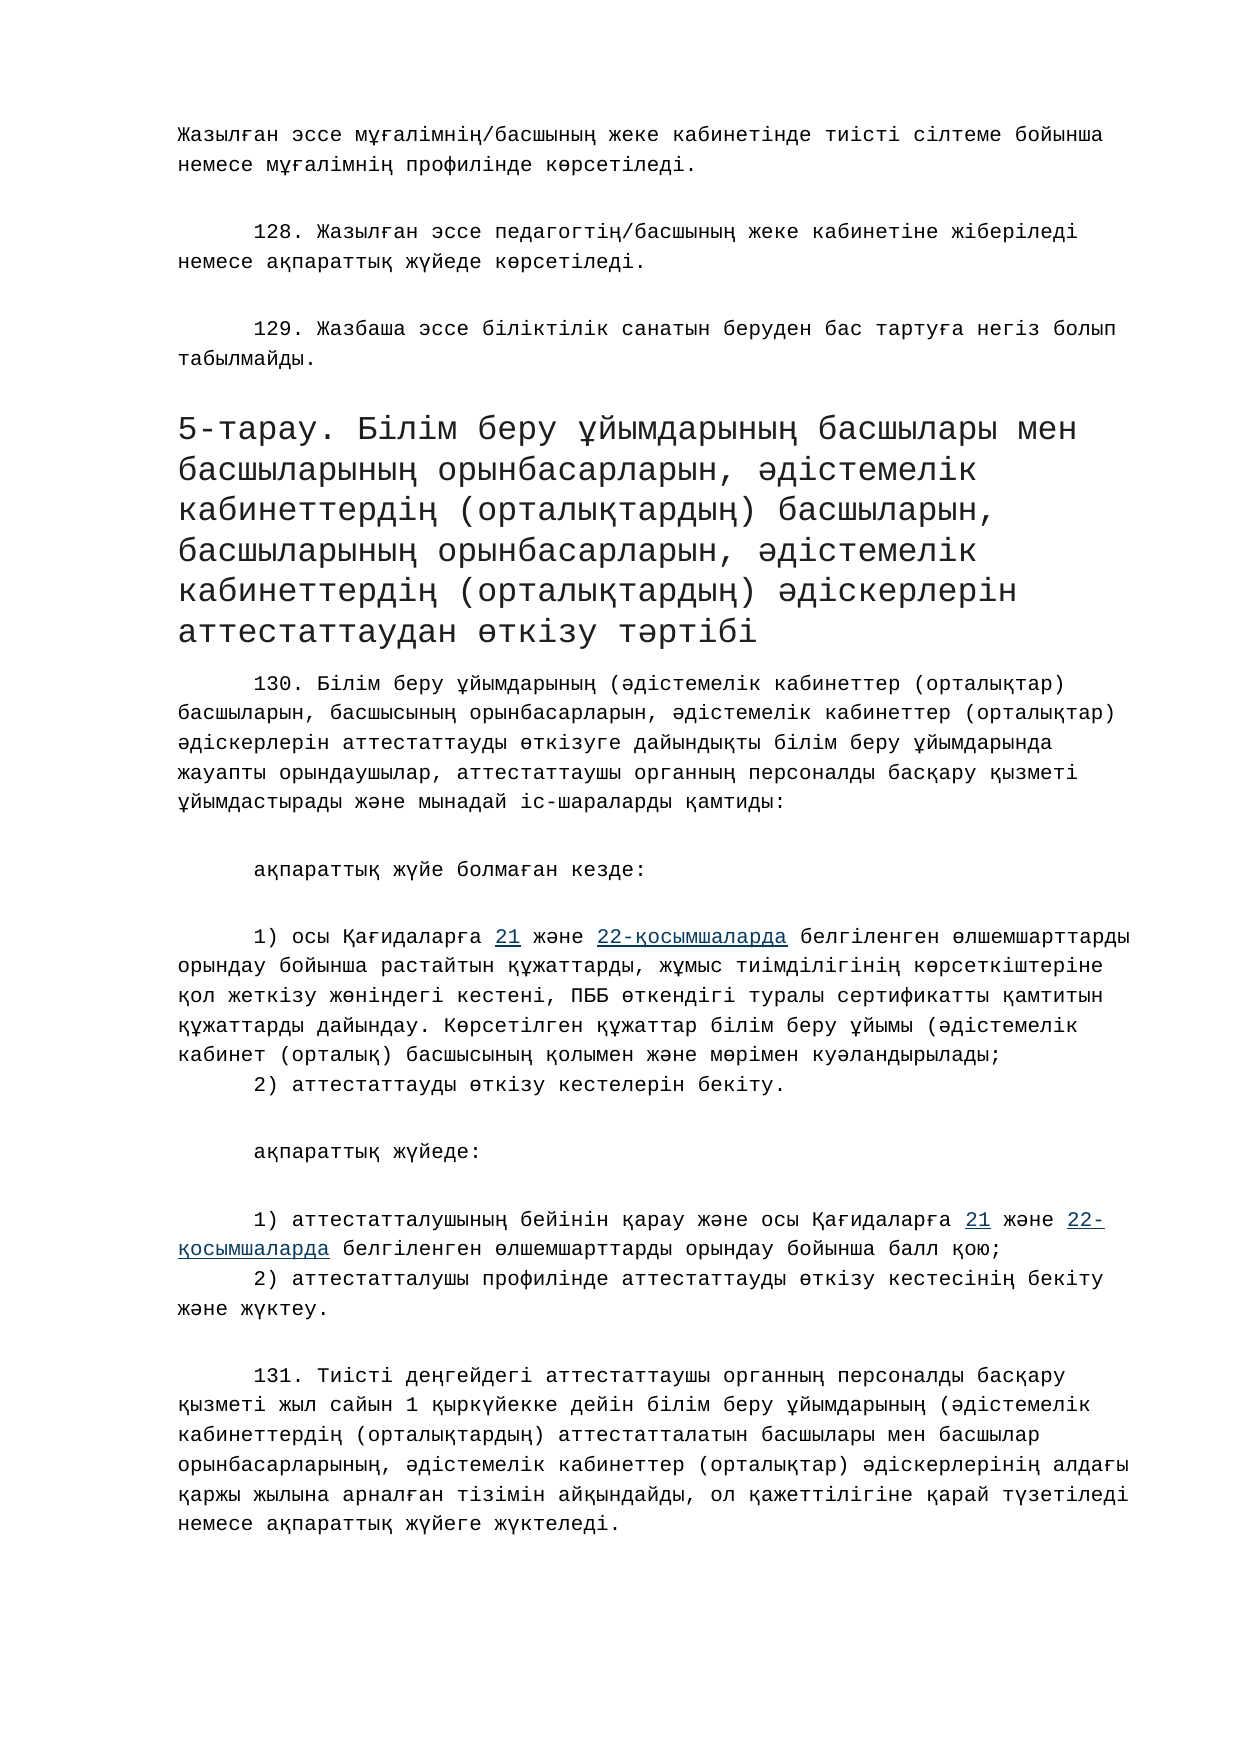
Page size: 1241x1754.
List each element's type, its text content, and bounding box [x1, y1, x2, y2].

text 129. Жазбаша эссе біліктілік санатын беруден бас тартуға негіз болып табылмайды. [177, 312, 1152, 371]
text 2) аттестатталушы профилінде аттестаттауды өткізу кестесінің бекіту және жүктеу. [177, 1262, 1152, 1321]
text 131. Тиісті деңгейдегі аттестаттаушы органның персоналды басқару қызметі жыл сайын 1 қыркүйекке дейін білім беру ұйымдарының (әдістемелік кабинеттердің (орталықтардың) аттестатталатын басшылары мен басшылар орынбасарларының, әдістемелік кабинеттер (орталықтар) әдіскерлерінің алдағы қаржы жылына арналған тізімін айқындайды, ол қажеттілігіне қарай түзетіледі немесе ақпараттық жүйеге жүктеледі. [177, 1359, 1152, 1537]
text 130. Білім беру ұйымдарының (әдістемелік кабинеттер (орталықтар) басшыларын, басшысының орынбасарларын, әдістемелік кабинеттер (орталықтар) әдіскерлерін аттестаттауды өткізуге дайындықты білім беру ұйымдарында жауапты орындаушылар, аттестаттаушы органның персоналды басқару қызметі ұйымдастырады және мынадай іс-шараларды қамтиды: [177, 667, 1152, 815]
text 2) аттестаттауды өткізу кестелерін бекіту. [177, 1068, 1152, 1098]
text ақпараттық жүйе болмаған кезде: [177, 852, 1152, 882]
text ақпараттық жүйеде: [177, 1135, 1152, 1165]
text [177, 118, 1152, 177]
text 1) аттестатталушының бейінін қарау және осы Қағидаларға 21 және 22-қосымшаларда белгіленген өлшемшарттарды орындау бойынша балл қою; [177, 1202, 1152, 1262]
text 128. Жазылған эссе педагогтің/басшының жеке кабинетіне жіберіледі немесе ақпараттық жүйеде көрсетіледі. [177, 215, 1152, 274]
text 1) осы Қағидаларға 21 және 22-қосымшаларда белгіленген өлшемшарттарды орындау бойынша растайтын құжаттарды, жұмыс тиімділігінің көрсеткіштеріне қол жеткізу жөніндегі кестені, ПББ өткендігі туралы сертификатты қамтитын құжаттарды дайындау. Көрсетілген құжаттар білім беру ұйымы (әдістемелік кабинет (орталық) басшысының қолымен және мөрімен куәландырылады; [177, 920, 1152, 1068]
text 5-тарау. Білім беру ұйымдарының басшылары мен басшыларының орынбасарларын, әдістемелік кабинеттердің (орталықтардың) басшыларын, басшыларының орынбасарларын, әдістемелік кабинеттердің (орталықтардың) әдіскерлерін аттестаттаудан өткізу тәртібі [177, 409, 1152, 652]
